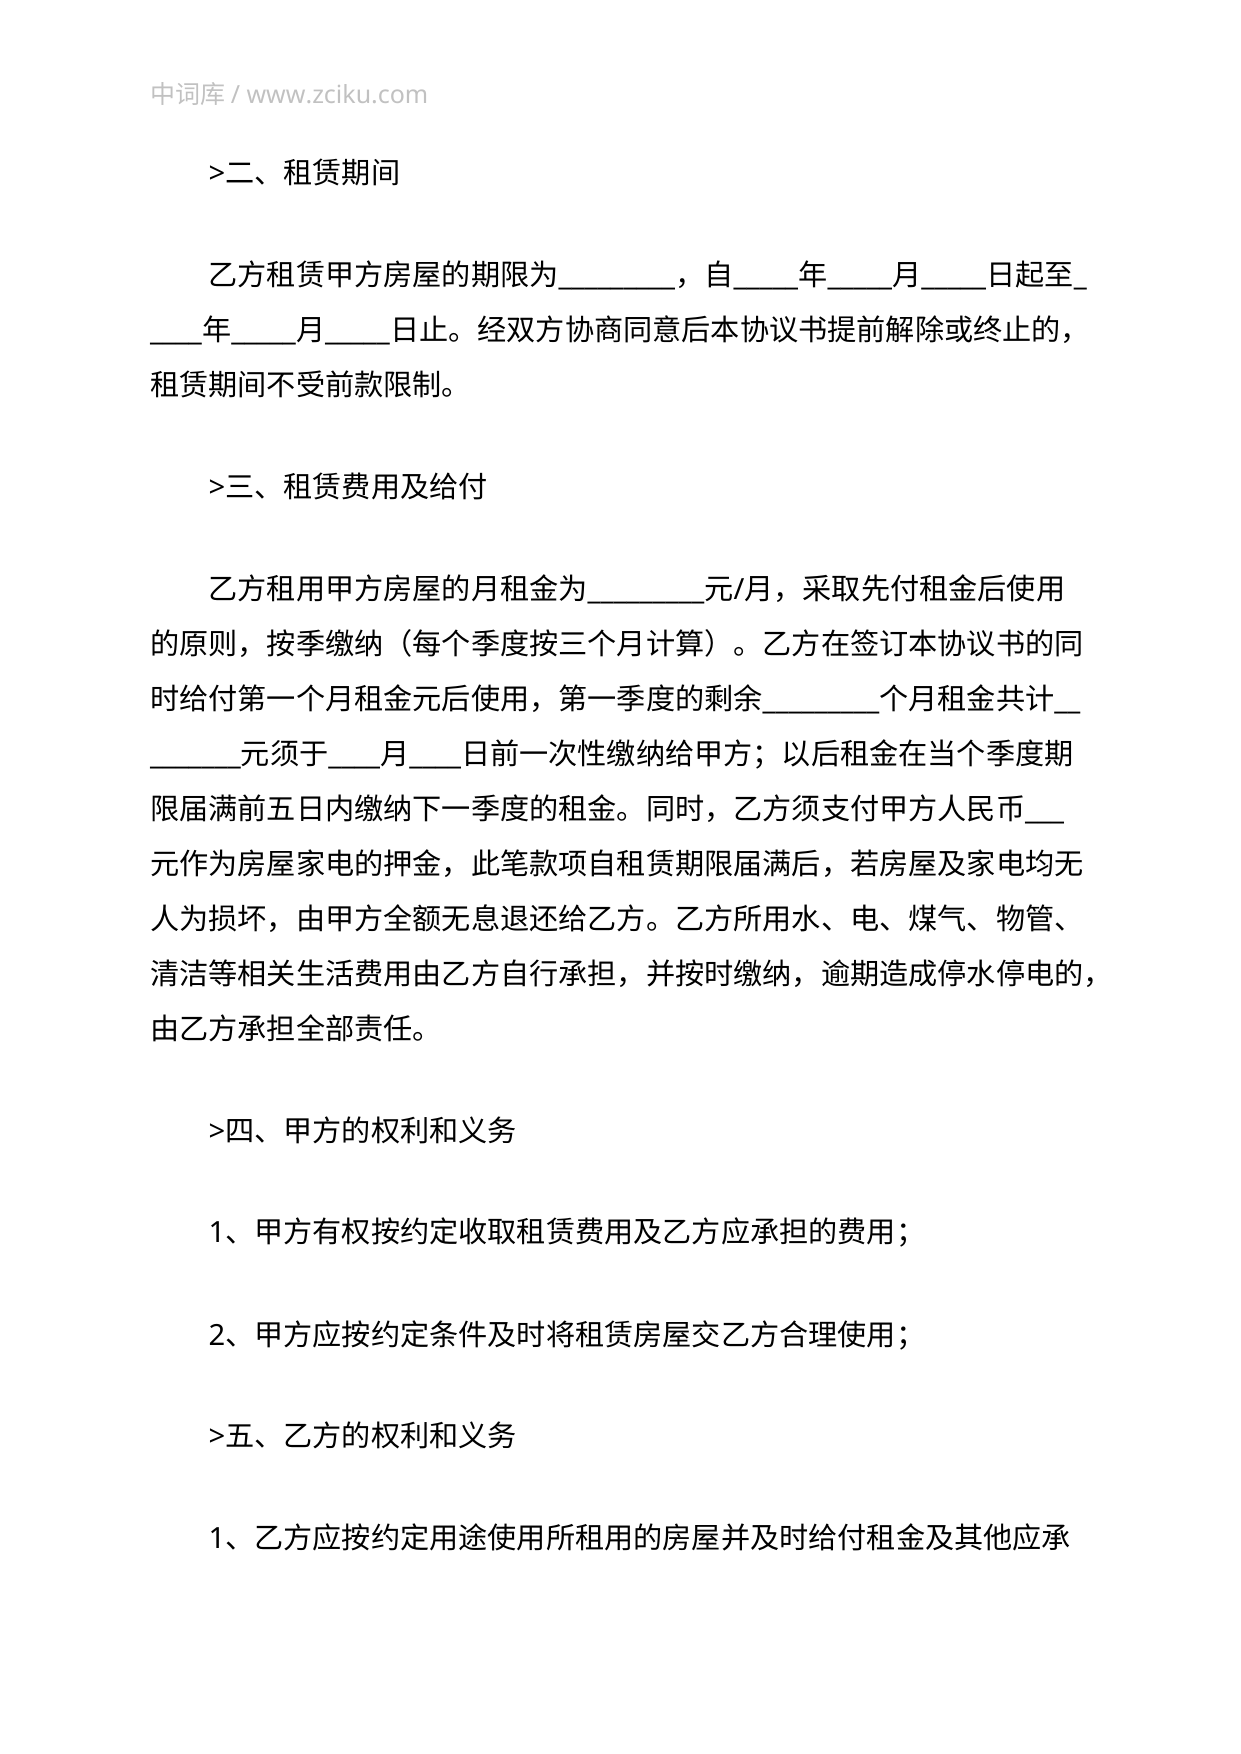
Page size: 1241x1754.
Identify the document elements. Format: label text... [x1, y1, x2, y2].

text 2、甲方应按约定条件及时将租赁房屋交乙方合理使用； [150, 1311, 1090, 1353]
text >五、乙方的权利和义务 [150, 1413, 1090, 1455]
text >四、甲方的权利和义务 [150, 1107, 1090, 1149]
text >二、租赁期间 [150, 150, 1090, 192]
text 乙方租用甲方房屋的月租金为_________元/月，采取先付租金后使用的原则，按季缴纳（每个季度按三个月计算）。乙方在签订本协议书的同时给付第一个月租金元后使用，第一季度的剩余_________个月租金共计_________元须于____月____日前一次性缴纳给甲方；以后租金在当个季度期限届满前五日内缴纳下一季度的租金。同时，乙方须支付甲方人民币___元作为房屋家电的押金，此笔款项自租赁期限届满后，若房屋及家电均无人为损坏，由甲方全额无息退还给乙方。乙方所用水、电、煤气、物管、清洁等相关生活费用由乙方自行承担，并按时缴纳，逾期造成停水停电的，由乙方承担全部责任。 [150, 566, 1090, 1048]
text 乙方租赁甲方房屋的期限为_________，自_____年_____月_____日起至_____年_____月_____日止。经双方协商同意后本协议书提前解除或终止的，租赁期间不受前款限制。 [150, 252, 1090, 404]
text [150, 1515, 1090, 1557]
text >三、租赁费用及给付 [150, 464, 1090, 506]
text 1、甲方有权按约定收取租赁费用及乙方应承担的费用； [150, 1209, 1090, 1251]
